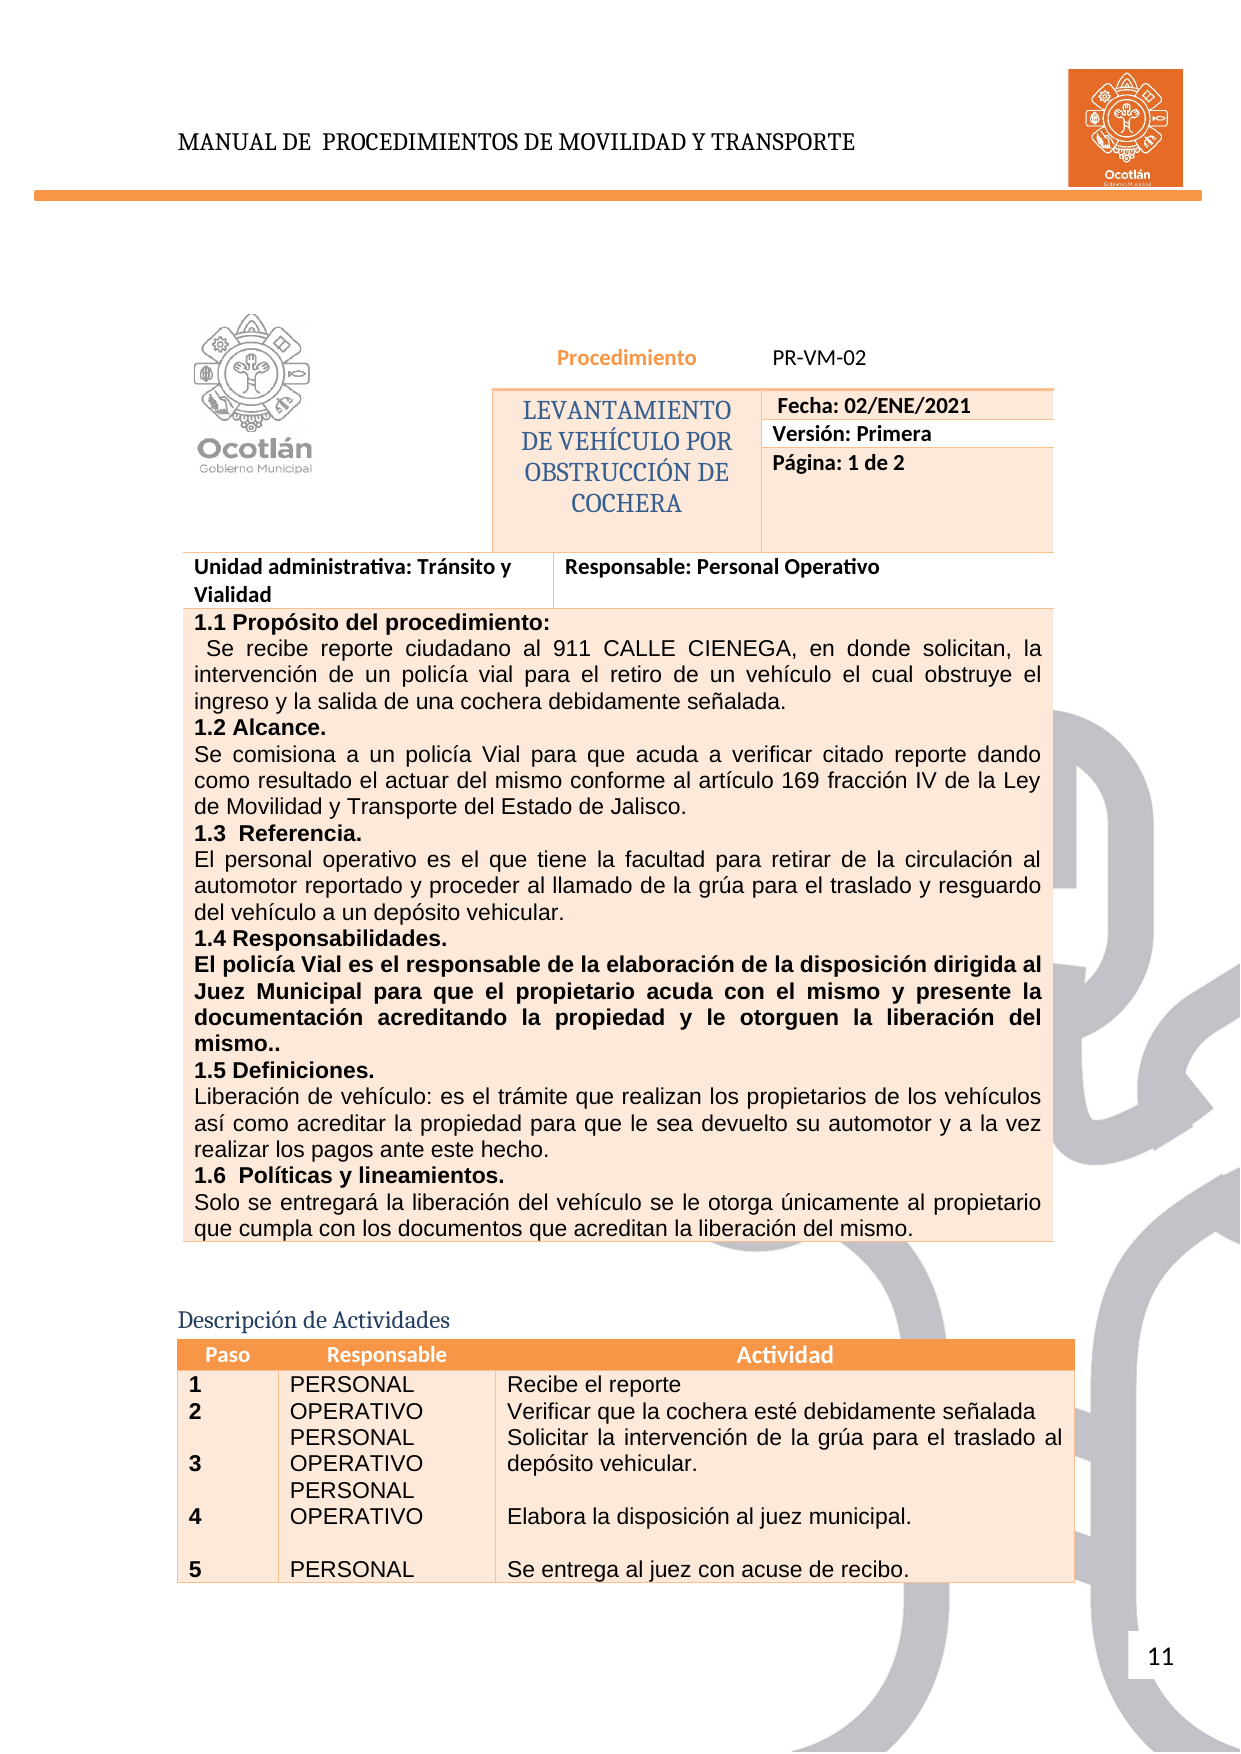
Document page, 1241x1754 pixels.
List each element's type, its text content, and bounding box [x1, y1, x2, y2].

table_cell 1.1 Propósito del procedimiento: Se recibe reporte ciudadano al 911 CALLE CIENEGA, en donde solicitan, la intervención de un policía vial para el retiro de un vehículo el cual obstruye el ingreso y la salida de una cochera debidamente señalada. 1.2 Alcance. Se comisiona a un policía Vial para que acuda a verificar citado reporte dando como resultado el actuar del mismo conforme al artículo 169 fracción IV de la Ley de Movilidad y Transporte del Estado de Jalisco. 1.3 Referencia. El personal operativo es el que tiene la facultad para retirar de la circulación al automotor reportado y proceder al llamado de la grúa para el traslado y resguardo del vehículo a un depósito vehicular. 1.4 Responsabilidades. El policía Vial es el responsable de la elaboración de la disposición dirigida al Juez Municipal para que el propietario acuda con el mismo y presente la documentación acreditando la propiedad y le otorguen la liberación del mismo.. 1.5 Definiciones. Liberación de vehículo: es el trámite que realizan los propietarios de los vehículos así como acreditar la propiedad para que le sea devuelto su automotor y a la vez realizar los pagos ante este hecho. 1.6 Políticas y lineamientos. Solo se entregará la liberación del vehículo se le otorga únicamente al propietario que cumpla con los documentos que acreditan la liberación del mismo. [183, 609, 1053, 1241]
table_header Actividad [496, 1340, 1074, 1370]
picture [1067, 69, 1183, 185]
table_cell Responsable: Personal Operativo [554, 553, 1053, 608]
table_cell PERSONAL OPERATIVO PERSONAL OPERATIVO PERSONAL OPERATIVO PERSONAL OPERATIVO PERSONAL ADMINISTRATIVO [279, 1371, 495, 1582]
table_cell 1 2 3 4 5 6 [178, 1371, 278, 1582]
picture [402, 667, 1240, 1752]
table_cell Versión: Primera [762, 420, 1053, 447]
table_header Paso [178, 1340, 278, 1370]
table_header Procedimiento [493, 315, 761, 388]
text Descripción de Actividades [177, 1306, 1063, 1334]
table_cell LEVANTAMIENTO DE VEHÍCULO POR OBSTRUCCIÓN DE COCHERA [493, 391, 761, 552]
table_header PR-VM-02 [761, 315, 1053, 388]
picture [193, 314, 315, 484]
table_cell Fecha: 02/ENE/2021 [762, 391, 1053, 419]
table_cell Unidad administrativa: Tránsito y Vialidad [183, 553, 553, 608]
table_cell Página: 1 de 2 [762, 448, 1053, 552]
table_header [183, 315, 492, 552]
table_header Responsable [279, 1340, 495, 1370]
